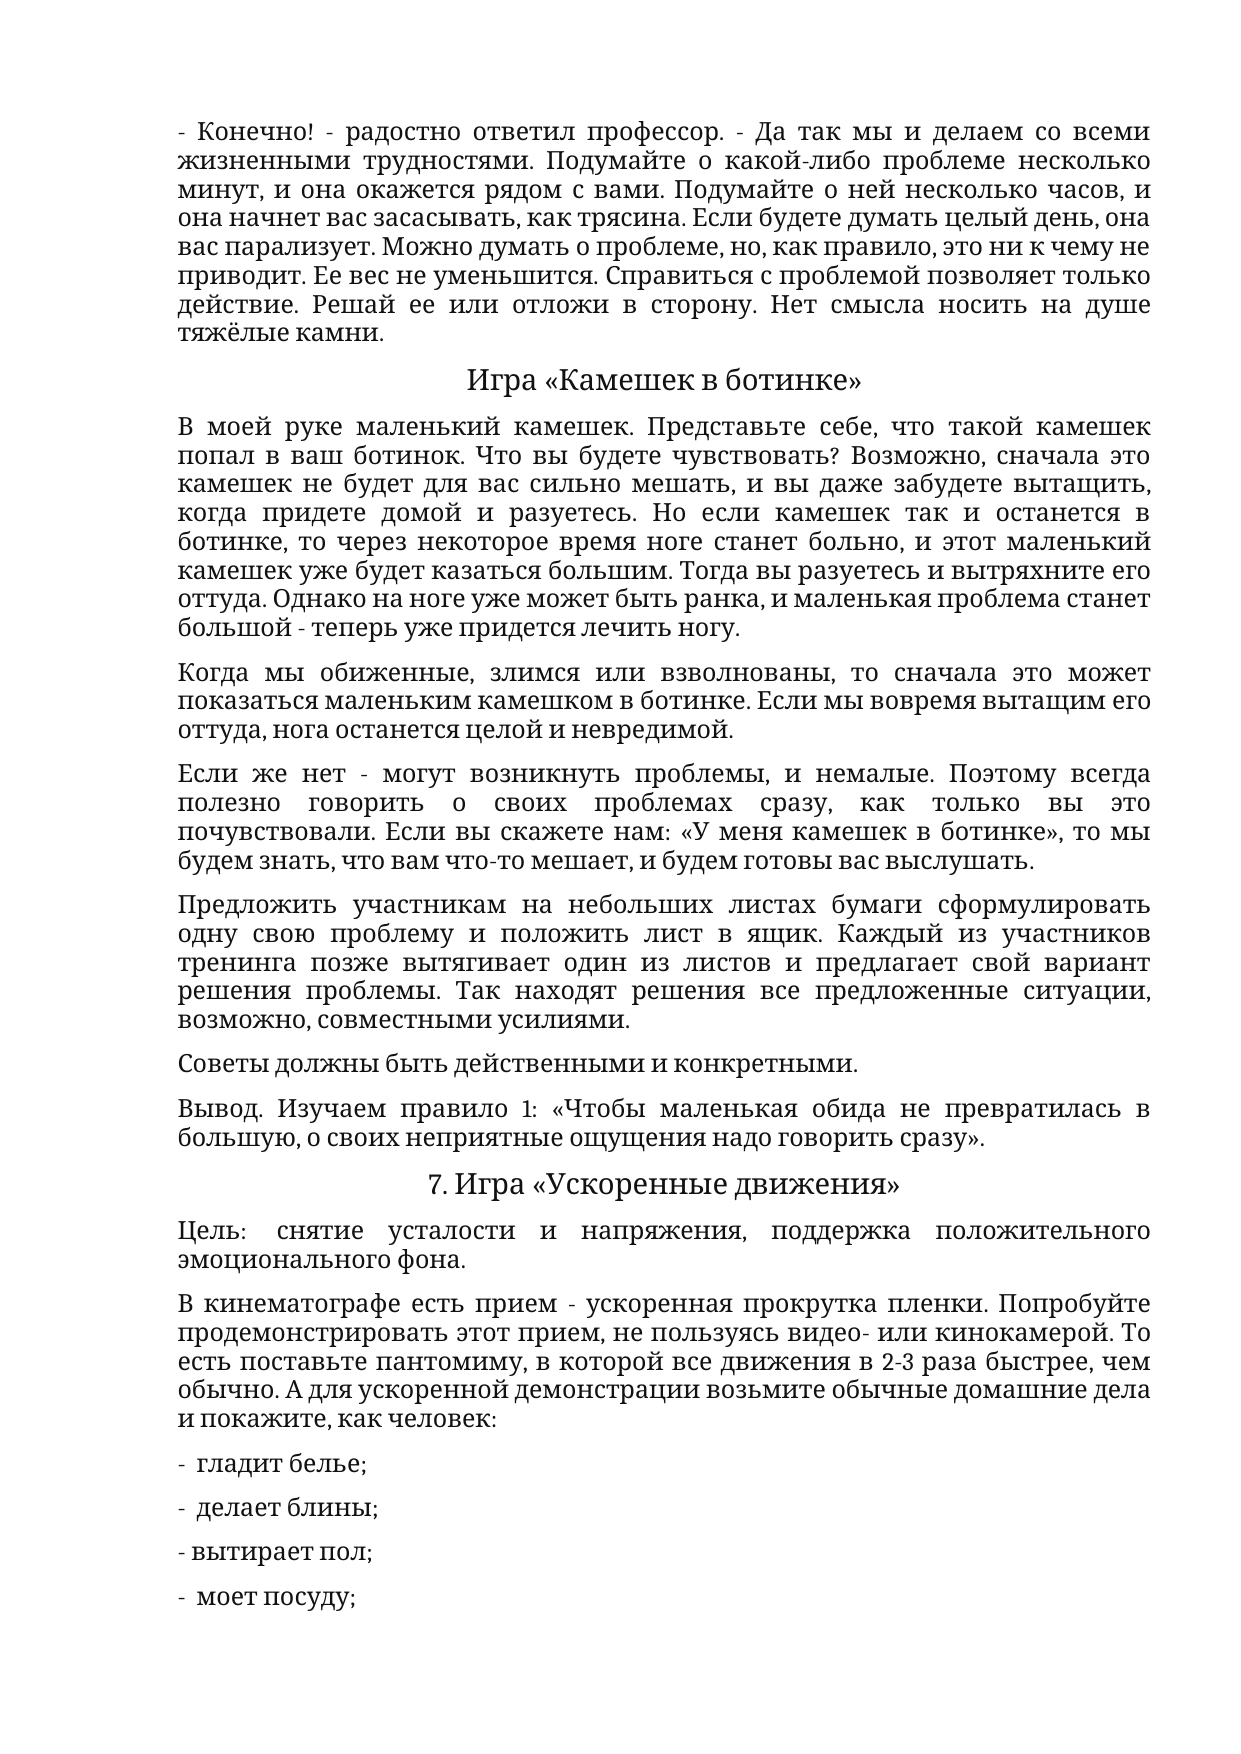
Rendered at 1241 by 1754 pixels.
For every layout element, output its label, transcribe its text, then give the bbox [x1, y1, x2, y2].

text Советы должны быть действенными и конкретными. [177, 1050, 1152, 1079]
text 7. Игра «Ускоренные движения» [177, 1168, 1152, 1201]
text Игра «Камешек в ботинке» [177, 364, 1152, 397]
text В моей руке маленький камешек. Представьте себе, что такой камешек попал в ваш ботинок. Что вы будете чувствовать? Возможно, сначала это камешек не будет для вас сильно мешать, и вы даже забудете вытащить, когда придете домой и разуетесь. Но если камешек так и останется в ботинке, то через некоторое время ноге станет больно, и этот маленький камешек уже будет казаться большим. Тогда вы разуетесь и вытряхните его оттуда. Однако на ноге уже может быть ранка, и маленькая проблема станет большой - теперь уже придется лечить ногу. [177, 413, 1152, 643]
text Предложить участникам на небольших листах бумаги сформулировать одну свою проблему и положить лист в ящик. Каждый из участников тренинга позже вытягивает один из листов и предлагает свой вариант решения проблемы. Так находят решения все предложенные ситуации, возможно, совместными усилиями. [177, 891, 1152, 1035]
text В кинематографе есть прием - ускоренная прокрутка пленки. Попробуйте продемонстрировать этот прием, не пользуясь видео- или кинокамерой. То есть поставьте пантомиму, в которой все движения в 2-3 раза быстрее, чем обычно. А для ускоренной демонстрации возьмите обычные домашние дела и покажите, как человек: [177, 1290, 1152, 1434]
text Если же нет - могут возникнуть проблемы, и немалые. Поэтому всегда полезно говорить о своих проблемах сразу, как только вы это почувствовали. Если вы скажете нам: «У меня камешек в ботинке», то мы будем знать, что вам что-то мешает, и будем готовы вас выслушать. [177, 760, 1152, 875]
text - Конечно! - радостно ответил профессор. - Да так мы и делаем со всеми жизненными трудностями. Подумайте о какой-либо проблеме несколько минут, и она окажется рядом с вами. Подумайте о ней несколько часов, и она начнет вас засасывать, как трясина. Если будете думать целый день, она вас парализует. Можно думать о проблеме, но, как правило, это ни к чему не приводит. Ее вес не уменьшится. Справиться с проблемой позволяет только действие. Решай ее или отложи в сторону. Нет смысла носить на душе тяжёлые камни. [177, 118, 1152, 348]
text - вытирает пол; [177, 1538, 1152, 1567]
text - моет посуду; [177, 1583, 1152, 1611]
text Цель: снятие усталости и напряжения, поддержка положительного эмоционального фона. [177, 1217, 1152, 1274]
text Вывод. Изучаем правило 1: «Чтобы маленькая обида не превратилась в большую, о своих неприятные ощущения надо говорить сразу». [177, 1095, 1152, 1152]
text - гладит белье; [177, 1449, 1152, 1478]
text - делает блины; [177, 1494, 1152, 1523]
text Когда мы обиженные, злимся или взволнованы, то сначала это может показаться маленьким камешком в ботинке. Если мы вовремя вытащим его оттуда, нога останется целой и невредимой. [177, 658, 1152, 745]
